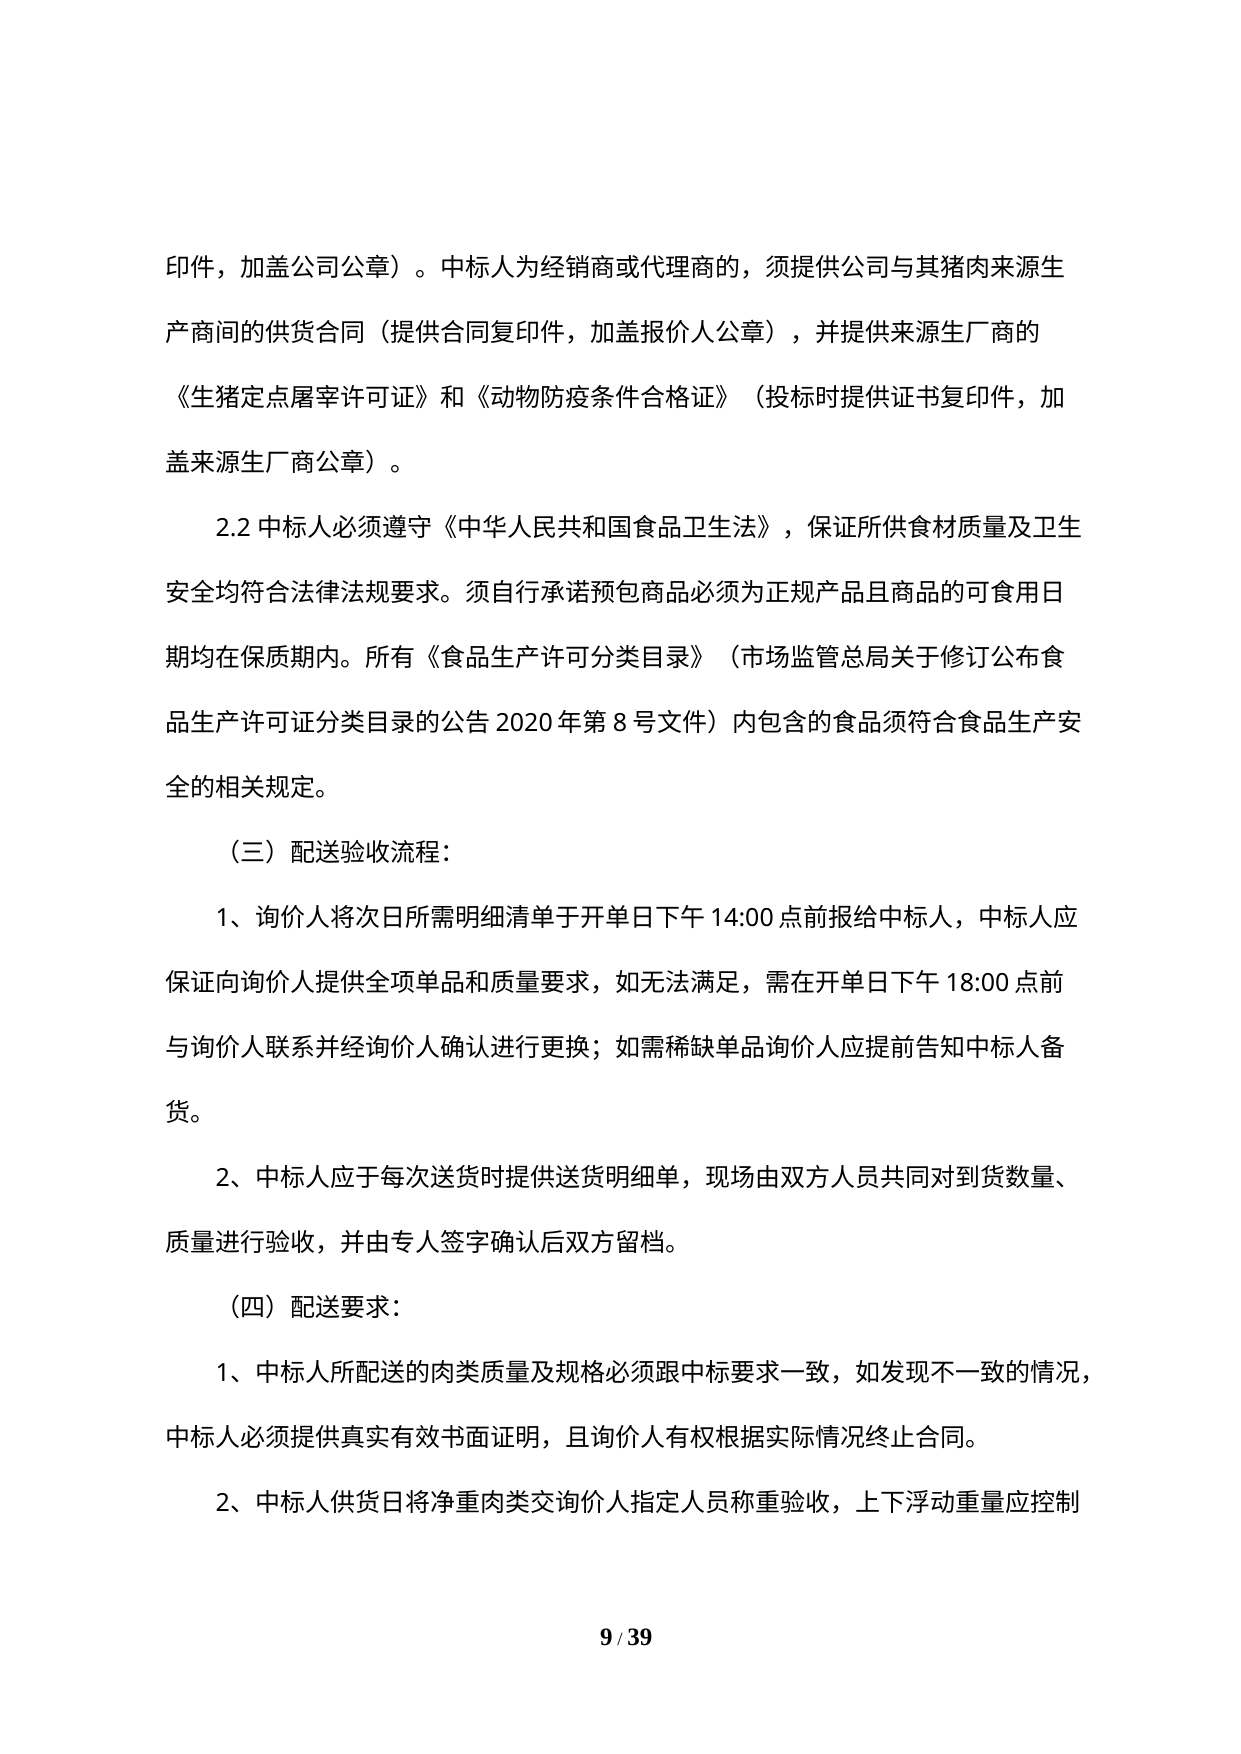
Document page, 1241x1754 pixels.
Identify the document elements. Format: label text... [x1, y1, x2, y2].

text （三）配送验收流程： [165, 818, 1087, 883]
text （四）配送要求： [165, 1273, 1087, 1338]
text 1、中标人所配送的肉类质量及规格必须跟中标要求一致，如发现不一致的情况，中标人必须提供真实有效书面证明，且询价人有权根据实际情况终止合同。 [165, 1338, 1087, 1468]
text 1、询价人将次日所需明细清单于开单日下午14:00点前报给中标人，中标人应保证向询价人提供全项单品和质量要求，如无法满足，需在开单日下午18:00点前与询价人联系并经询价人确认进行更换；如需稀缺单品询价人应提前告知中标人备货。 [165, 883, 1087, 1143]
text 2、中标人应于每次送货时提供送货明细单，现场由双方人员共同对到货数量、质量进行验收，并由专人签字确认后双方留档。 [165, 1143, 1087, 1273]
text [165, 233, 1087, 493]
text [165, 1468, 1087, 1533]
text 2.2 中标人必须遵守《中华人民共和国食品卫生法》，保证所供食材质量及卫生安全均符合法律法规要求。须自行承诺预包商品必须为正规产品且商品的可食用日期均在保质期内。所有《食品生产许可分类目录》（市场监管总局关于修订公布食品生产许可证分类目录的公告2020年第8号文件）内包含的食品须符合食品生产安全的相关规定。 [165, 493, 1087, 818]
